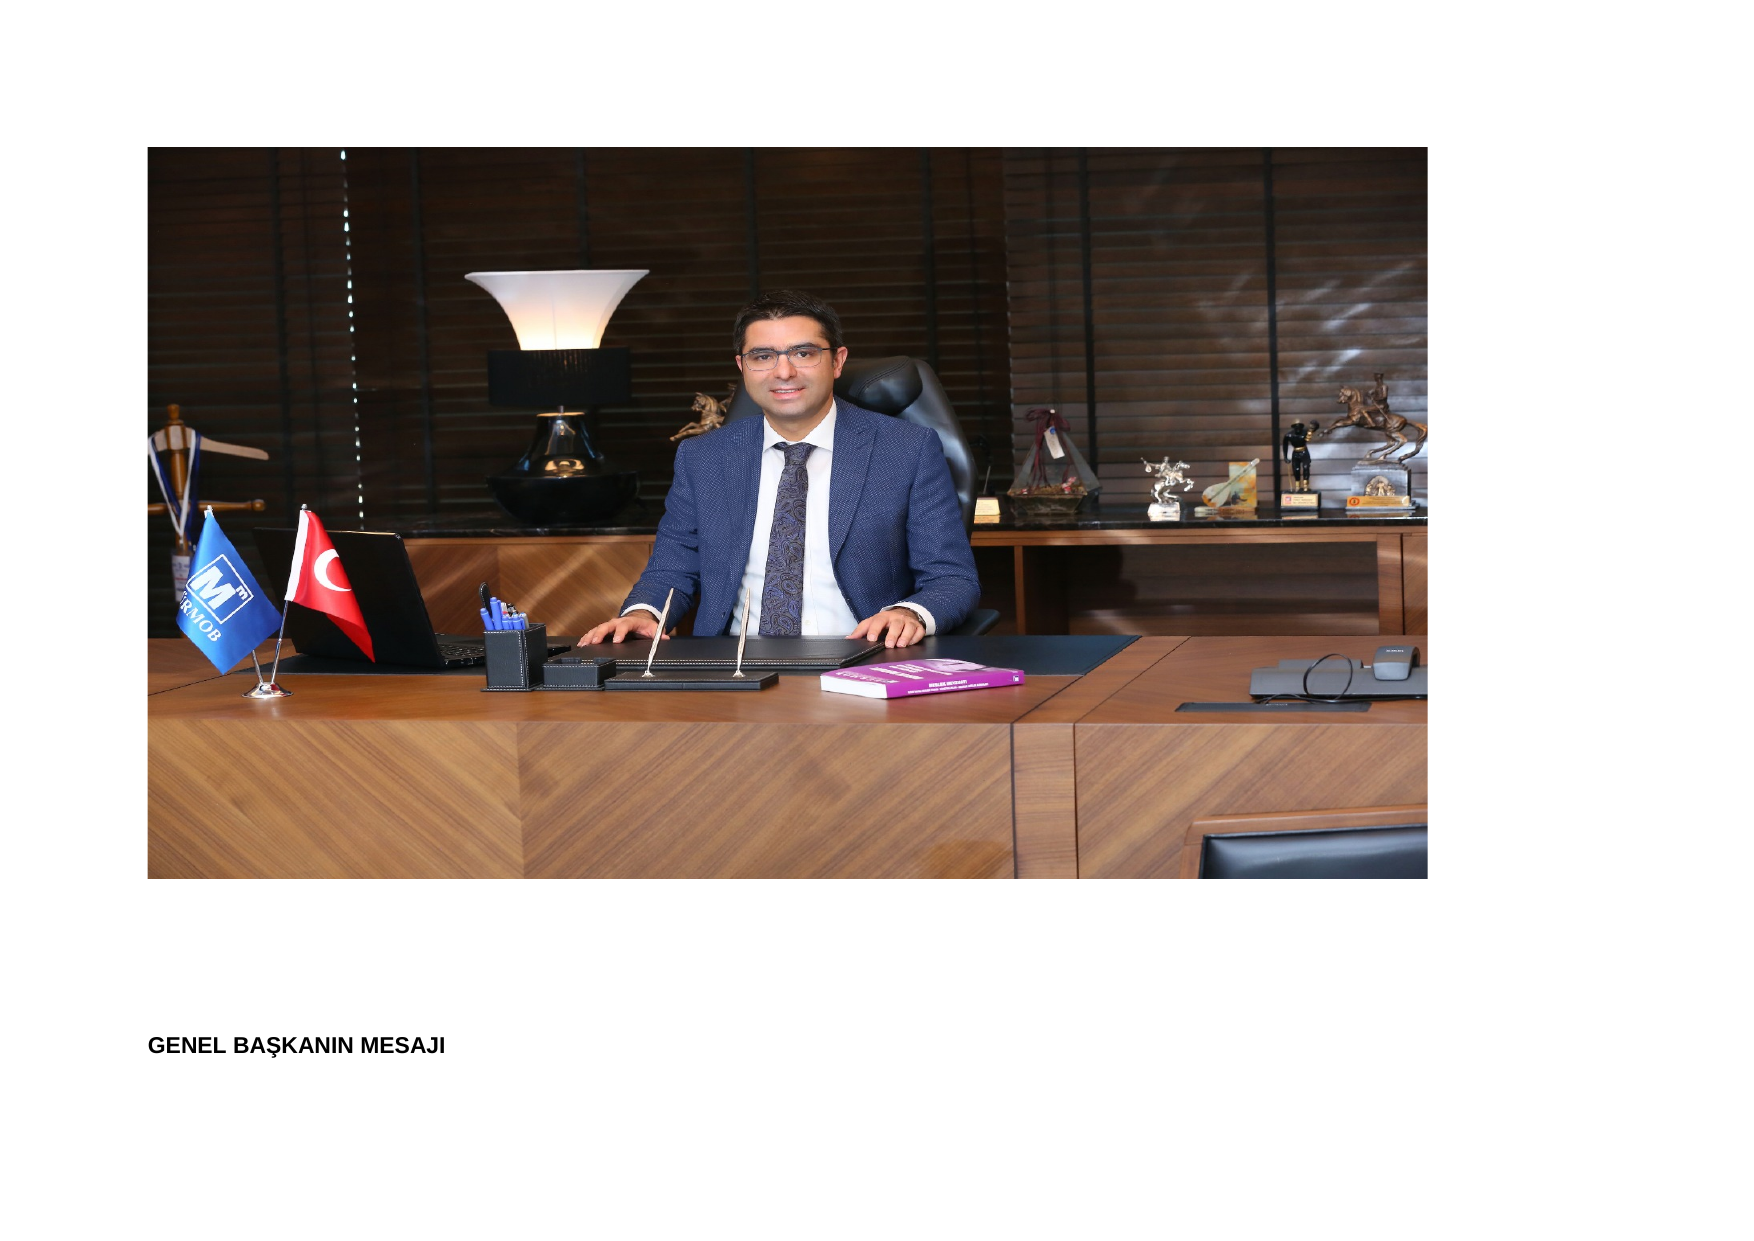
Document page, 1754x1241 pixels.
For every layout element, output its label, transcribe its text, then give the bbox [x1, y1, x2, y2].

text GENEL BAŞKANIN MESAJI [148, 1032, 1713, 1059]
picture [147, 147, 1428, 879]
